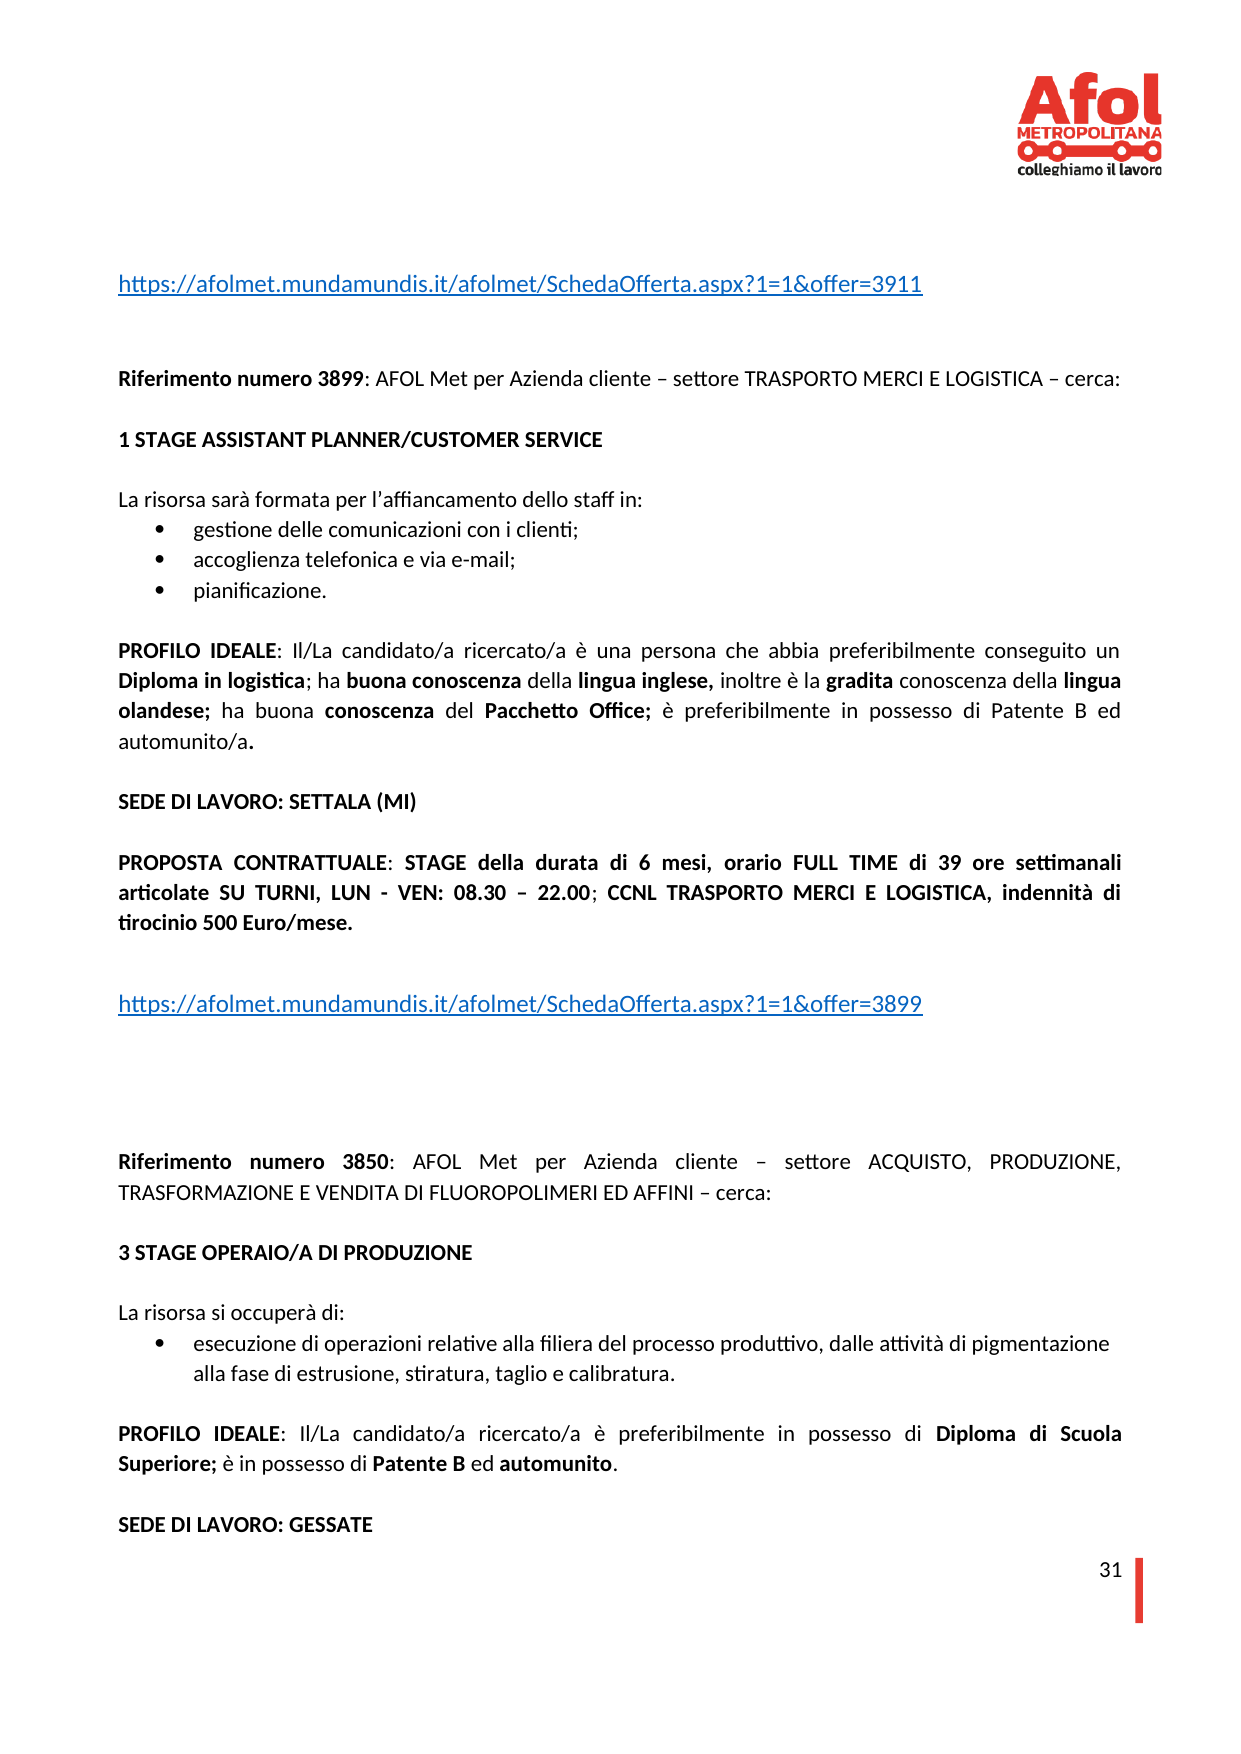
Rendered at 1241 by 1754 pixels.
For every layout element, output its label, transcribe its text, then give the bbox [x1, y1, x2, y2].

text Riferimento numero 3899: AFOL Met per Azienda cliente – settore TRASPORTO MERCI E LOGISTICA – cerca: [118, 364, 1122, 392]
list gestione delle comunicazioni con i clienti; [156, 515, 1122, 543]
text La risorsa sarà formata per l’affiancamento dello staff in: [118, 485, 1122, 513]
list accoglienza telefonica e via e-mail; [156, 546, 1122, 574]
text Riferimento numero 3850: AFOL Met per Azienda cliente – settore ACQUISTO, PRODUZIONE, TRASFORMAZIONE E VENDITA DI FLUOROPOLIMERI ED AFFINI – cerca: [118, 1147, 1122, 1206]
list pianificazione. [156, 576, 1122, 604]
text La risorsa si occuperà di: [118, 1298, 1122, 1327]
text 3 STAGE OPERAIO/A DI PRODUZIONE [118, 1238, 1122, 1266]
text PROFILO IDEALE: Il/La candidato/a ricercato/a è una persona che abbia preferibilmente conseguito un Diploma in logistica; ha buona conoscenza della lingua inglese, inoltre è la gradita conoscenza della lingua olandese; ha buona conoscenza del Pacchetto Office; è preferibilmente in possesso di Patente B ed automunito/a. [118, 636, 1122, 755]
text PROPOSTA CONTRATTUALE: STAGE della durata di 6 mesi, orario FULL TIME di 39 ore settimanali articolate SU TURNI, LUN - VEN: 08.30 – 22.00; CCNL TRASPORTO MERCI E LOGISTICA, indennità di tirocinio 500 Euro/mese. [118, 848, 1122, 936]
list esecuzione di operazioni relative alla filiera del processo produttivo, dalle attività di pigmentazione alla fase di estrusione, stiratura, taglio e calibratura. [156, 1329, 1122, 1387]
text PROFILO IDEALE: Il/La candidato/a ricercato/a è preferibilmente in possesso di Diploma di Scuola Superiore; è in possesso di Patente B ed automunito. [118, 1419, 1122, 1478]
text 1 STAGE ASSISTANT PLANNER/CUSTOMER SERVICE [118, 425, 1122, 453]
text https://afolmet.mundamundis.it/afolmet/SchedaOfferta.aspx?1=1&offer=3899 [118, 988, 1122, 1018]
text SEDE DI LAVORO: SETTALA (MI) [118, 787, 1122, 815]
text https://afolmet.mundamundis.it/afolmet/SchedaOfferta.aspx?1=1&offer=3911 [118, 268, 1122, 298]
text SEDE DI LAVORO: GESSATE [118, 1510, 1122, 1538]
